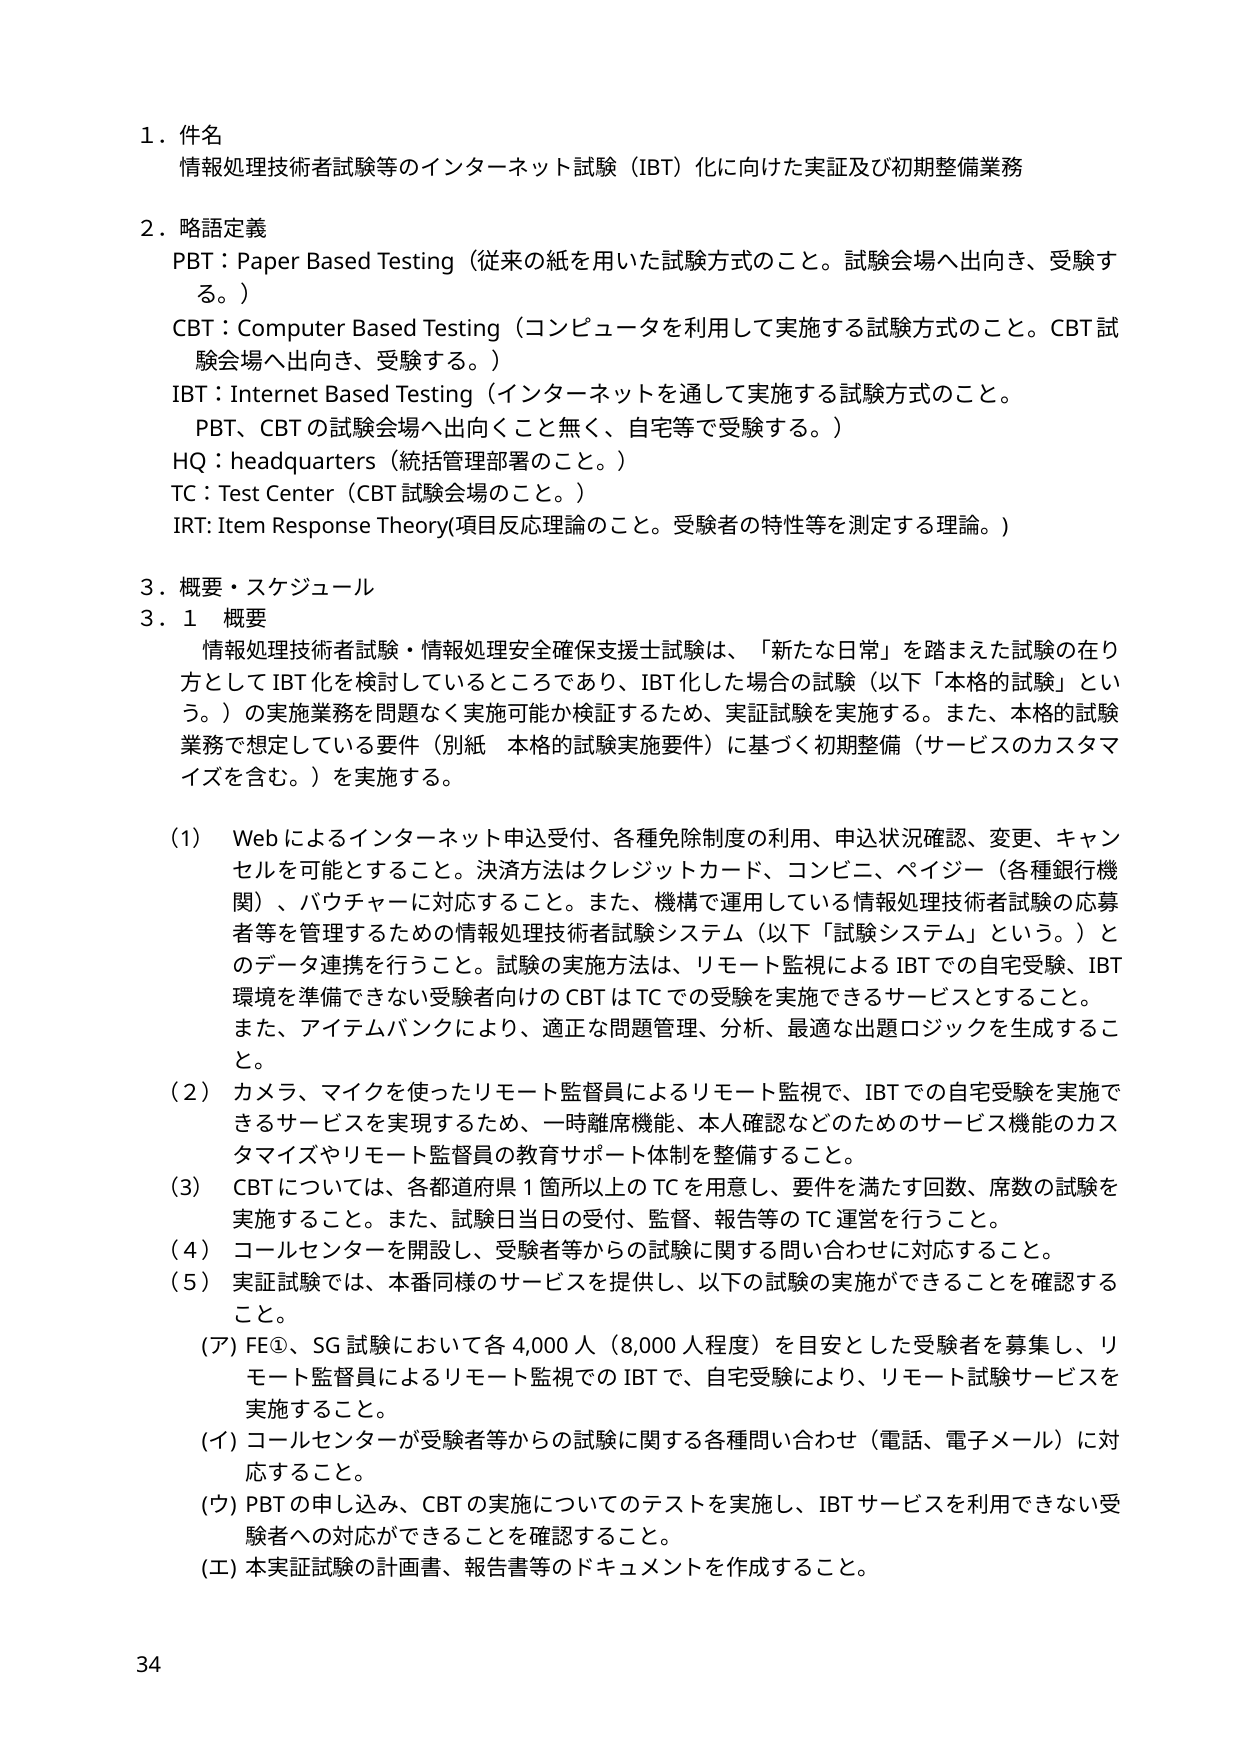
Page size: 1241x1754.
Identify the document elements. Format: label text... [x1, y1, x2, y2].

subtitle １．件名 [136, 118, 1122, 150]
list 情報処理技術者試験・情報処理安全確保支援士試験は、「新たな日常」を踏まえた試験の在り方としてIBT化を検討しているところであり、IBT化した場合の試験（以下「本格的試験」という。）の実施業務を問題なく実施可能か検証するため、実証試験を実施する。また、本格的試験業務で想定している要件（別紙 本格的試験実施要件）に基づく初期整備（サービスのカスタマイズを含む。）を実施する。 [180, 633, 1122, 791]
list FE①、SG試験において各4,000人（8,000人程度）を目安とした受験者を募集し、リモート監督員によるリモート監視でのIBTで、自宅受験により、リモート試験サービスを実施すること。 [201, 1328, 1122, 1423]
subtitle ３．概要・スケジュール [136, 569, 1122, 601]
text IRT: Item Response Theory(項目反応理論のこと。受験者の特性等を測定する理論。) [173, 508, 1122, 540]
text 情報処理技術者試験等のインターネット試験（IBT）化に向けた実証及び初期整備業務 [179, 150, 1122, 182]
text CBT：Computer Based Testing（コンピュータを利用して実施する試験方式のこと。CBT試験会場へ出向き、受験する。） [149, 309, 1122, 376]
list 実証試験では、本番同様のサービスを提供し、以下の試験の実施ができることを確認すること。 [158, 1265, 1122, 1328]
list カメラ、マイクを使ったリモート監督員によるリモート監視で、IBTでの自宅受験を実施できるサービスを実現するため、一時離席機能、本人確認などのためのサービス機能のカスタマイズやリモート監督員の教育サポート体制を整備すること。 [158, 1075, 1122, 1170]
list 本実証試験の計画書、報告書等のドキュメントを作成すること。 [201, 1550, 1122, 1582]
text TC：Test Center（CBT試験会場のこと。） [149, 476, 1122, 508]
list CBTについては、各都道府県1箇所以上のTCを用意し、要件を満たす回数、席数の試験を実施すること。また、試験日当日の受付、監督、報告等のTC運営を行うこと。 [158, 1170, 1122, 1233]
list コールセンターが受験者等からの試験に関する各種問い合わせ（電話、電子メール）に対応すること。 [201, 1423, 1122, 1487]
list PBTの申し込み、CBTの実施についてのテストを実施し、IBTサービスを利用できない受験者への対応ができることを確認すること。 [201, 1487, 1122, 1550]
text PBT：Paper Based Testing（従来の紙を用いた試験方式のこと。試験会場へ出向き、受験する。） [149, 243, 1122, 309]
text HQ：headquarters（統括管理部署のこと。） [149, 443, 1122, 476]
list Webによるインターネット申込受付、各種免除制度の利用、申込状況確認、変更、キャンセルを可能とすること。決済方法はクレジットカード、コンビニ、ペイジー（各種銀行機関）、バウチャーに対応すること。また、機構で運用している情報処理技術者試験の応募者等を管理するための情報処理技術者試験システム（以下「試験システム」という。）とのデータ連携を行うこと。試験の実施方法は、リモート監視によるIBTでの自宅受験、IBT環境を準備できない受験者向けのCBTはTCでの受験を実施できるサービスとすること。 また、アイテムバンクにより、適正な問題管理、分析、最適な出題ロジックを生成すること。 [158, 821, 1122, 1075]
subtitle ３．１ 概要 [136, 601, 1122, 633]
subtitle ２．略語定義 [136, 211, 1122, 243]
text IBT：Internet Based Testing（インターネットを通して実施する試験方式のこと。PBT、CBTの試験会場へ出向くこと無く、自宅等で受験する。） [149, 376, 1122, 443]
list コールセンターを開設し、受験者等からの試験に関する問い合わせに対応すること。 [158, 1233, 1122, 1265]
